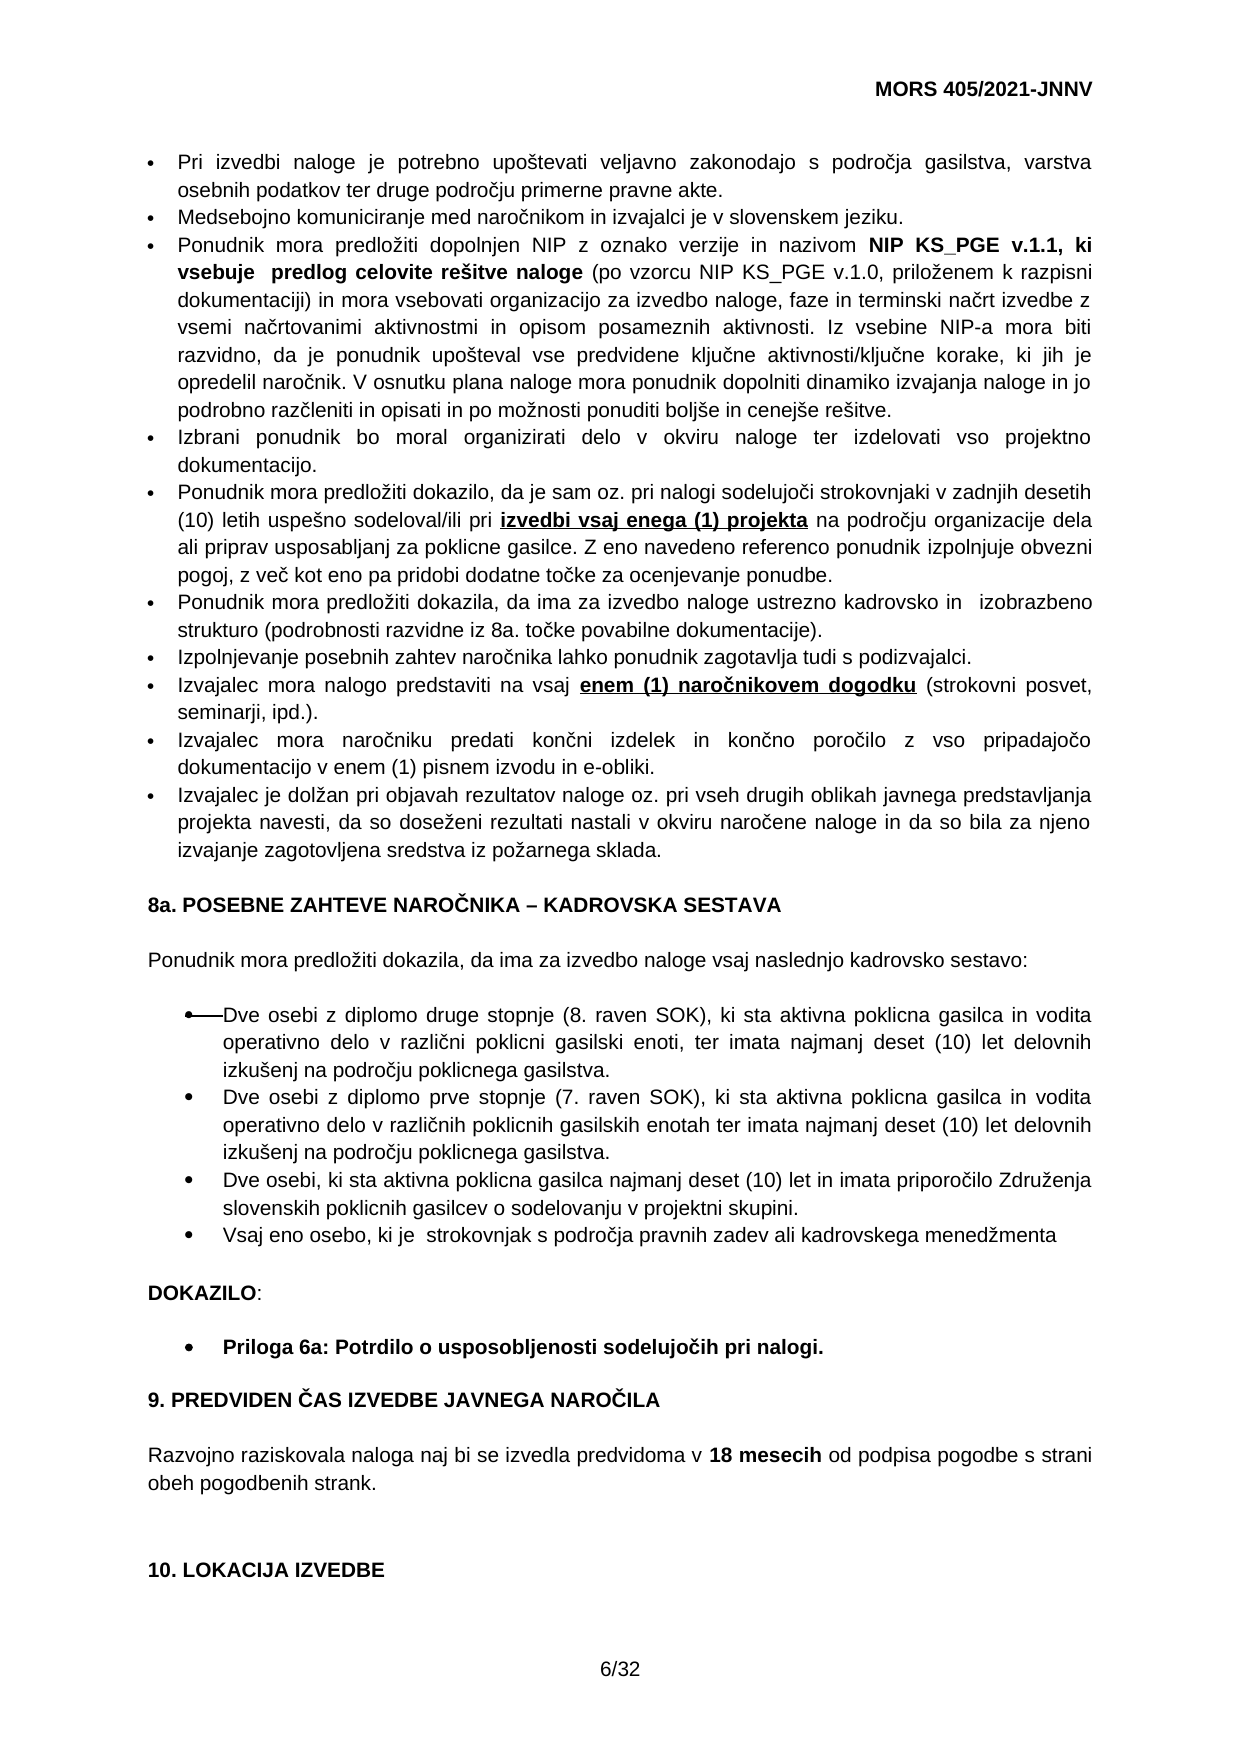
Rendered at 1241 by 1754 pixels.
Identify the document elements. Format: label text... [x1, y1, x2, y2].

list Vsaj eno osebo, ki je strokovnjak s področja pravnih zadev ali kadrovskega menedžmenta [185, 1223, 1092, 1247]
list Pri izvedbi naloge je potrebno upoštevati veljavno zakonodajo s področja gasilstva, varstva osebnih podatkov ter druge področju primerne pravne akte. [148, 150, 1092, 201]
text 9. PREDVIDEN ČAS IZVEDBE JAVNEGA NAROČILA [148, 1388, 1092, 1412]
text Ponudnik mora predložiti dokazila, da ima za izvedbo naloge vsaj naslednjo kadrovsko sestavo: [148, 947, 1092, 971]
list Dve osebi z diplomo prve stopnje (7. raven SOK), ki sta aktivna poklicna gasilca in vodita operativno delo v različnih poklicnih gasilskih enotah ter imata najmanj deset (10) let delovnih izkušenj na področju poklicnega gasilstva. [185, 1085, 1092, 1164]
list Ponudnik mora predložiti dokazila, da ima za izvedbo naloge ustrezno kadrovsko in izobrazbeno strukturo (podrobnosti razvidne iz 8a. točke povabilne dokumentacije). [148, 590, 1092, 641]
list Izbrani ponudnik bo moral organizirati delo v okviru naloge ter izdelovati vso projektno dokumentacijo. [148, 425, 1092, 476]
text 8a. POSEBNE ZAHTEVE NAROČNIKA – KADROVSKA SESTAVA [148, 892, 1092, 916]
text Razvojno raziskovala naloga naj bi se izvedla predvidoma v 18 mesecih od podpisa pogodbe s strani obeh pogodbenih strank. [148, 1442, 1092, 1495]
list Dve osebi z diplomo druge stopnje (8. raven SOK), ki sta aktivna poklicna gasilca in vodita operativno delo v različni poklicni gasilski enoti, ter imata najmanj deset (10) let delovnih izkušenj na področju poklicnega gasilstva. [185, 1002, 1092, 1082]
text DOKAZILO: [148, 1278, 1092, 1305]
list Izpolnjevanje posebnih zahtev naročnika lahko ponudnik zagotavlja tudi s podizvajalci. [148, 645, 1092, 669]
list Izvajalec je dolžan pri objavah rezultatov naloge oz. pri vseh drugih oblikah javnega predstavljanja projekta navesti, da so doseženi rezultati nastali v okviru naročene naloge in da so bila za njeno izvajanje zagotovljena sredstva iz požarnega sklada. [148, 782, 1092, 861]
list Dve osebi, ki sta aktivna poklicna gasilca najmanj deset (10) let in imata priporočilo Združenja slovenskih poklicnih gasilcev o sodelovanju v projektni skupini. [185, 1168, 1092, 1219]
list Medsebojno komuniciranje med naročnikom in izvajalci je v slovenskem jeziku. [148, 205, 1092, 229]
list Ponudnik mora predložiti dokazilo, da je sam oz. pri nalogi sodelujoči strokovnjaki v zadnjih desetih (10) letih uspešno sodeloval/ili pri izvedbi vsaj enega (1) projekta na področju organizacije dela ali priprav usposabljanj za poklicne gasilce. Z eno navedeno referenco ponudnik izpolnjuje obvezni pogoj, z več kot eno pa pridobi dodatne točke za ocenjevanje ponudbe. [148, 480, 1092, 586]
list Ponudnik mora predložiti dopolnjen NIP z oznako verzije in nazivom NIP KS_PGE v.1.1, ki vsebuje predlog celovite rešitve naloge (po vzorcu NIP KS_PGE v.1.0, priloženem k razpisni dokumentaciji) in mora vsebovati organizacijo za izvedbo naloge, faze in terminski načrt izvedbe z vsemi načrtovanimi aktivnostmi in opisom posameznih aktivnosti. Iz vsebine NIP-a mora biti razvidno, da je ponudnik upošteval vse predvidene ključne aktivnosti/ključne korake, ki jih je opredelil naročnik. V osnutku plana naloge mora ponudnik dopolniti dinamiko izvajanja naloge in jo podrobno razčleniti in opisati in po možnosti ponuditi boljše in cenejše rešitve. [148, 232, 1092, 421]
text 10. LOKACIJA IZVEDBE [148, 1557, 1092, 1581]
list Izvajalec mora naročniku predati končni izdelek in končno poročilo z vso pripadajočo dokumentacijo v enem (1) pisnem izvodu in e-obliki. [148, 727, 1092, 779]
list Priloga 6a: Potrdilo o usposobljenosti sodelujočih pri nalogi. [185, 1332, 1092, 1359]
list Izvajalec mora nalogo predstaviti na vsaj enem (1) naročnikovem dogodku (strokovni posvet, seminarji, ipd.). [148, 672, 1092, 724]
